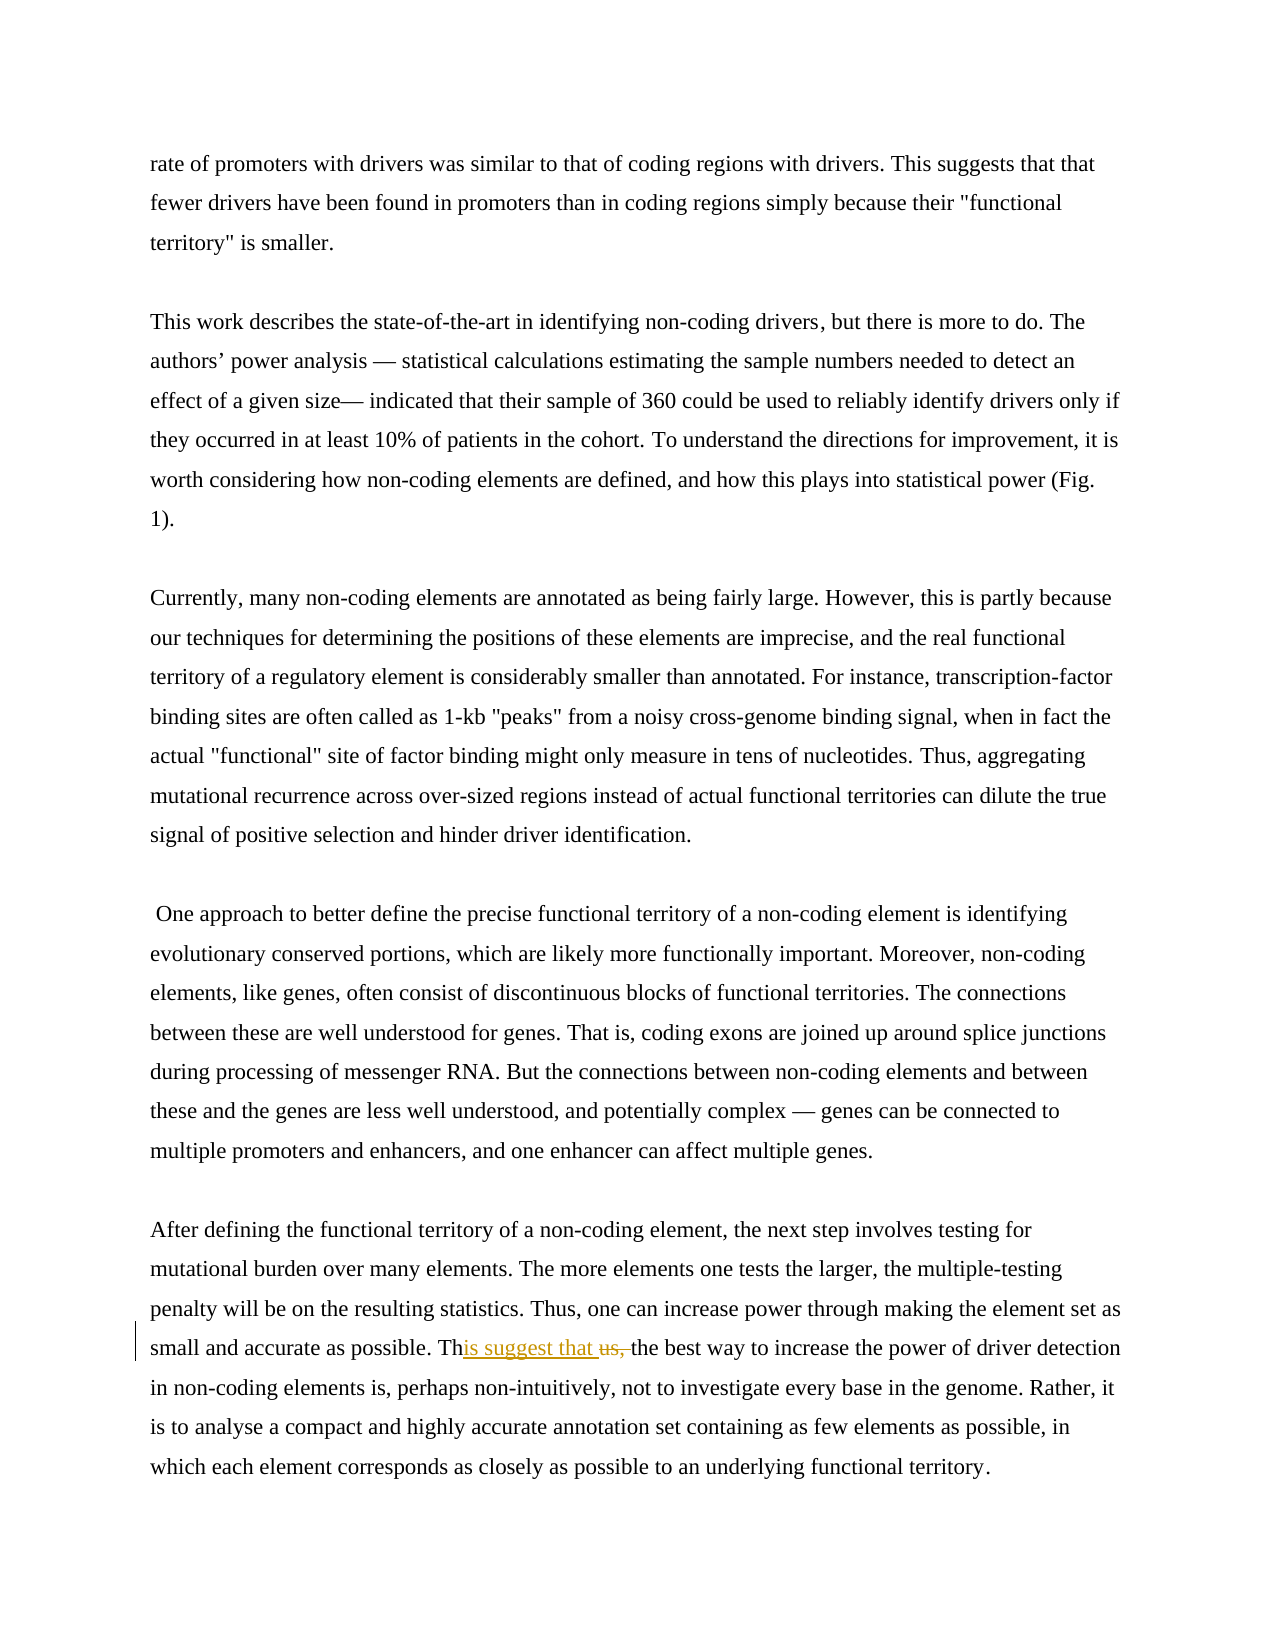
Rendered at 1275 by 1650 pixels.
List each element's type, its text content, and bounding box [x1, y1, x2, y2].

text Currently, many non-coding elements are annotated as being fairly large. However, this is partly because our techniques for determining the positions of these elements are imprecise, and the real functional territory of a regulatory element is considerably smaller than annotated. For instance, transcription-factor binding sites are often called as 1-kb "peaks" from a noisy cross-genome binding signal, when in fact the actual "functional" site of factor binding might only measure in tens of nucleotides. Thus, aggregating mutational recurrence across over-sized regions instead of actual functional territories can dilute the true signal of positive selection and hinder driver identification. [150, 584, 1125, 847]
text This work describes the state-of-the-art in identifying non-coding drivers, but there is more to do. The authors’ power analysis — statistical calculations estimating the sample numbers needed to detect an effect of a given size— indicated that their sample of 360 could be used to reliably identify drivers only if they occurred in at least 10% of patients in the cohort. To understand the directions for improvement, it is worth considering how non-coding elements are defined, and how this plays into statistical power (Fig. 1). [150, 308, 1125, 532]
text One approach to better define the precise functional territory of a non-coding element is identifying evolutionary conserved portions, which are likely more functionally important. Moreover, non-coding elements, like genes, often consist of discontinuous blocks of functional territories. The connections between these are well understood for genes. That is, coding exons are joined up around splice junctions during processing of messenger RNA. But the connections between non-coding elements and between these and the genes are less well understood, and potentially complex — genes can be connected to multiple promoters and enhancers, and one enhancer can affect multiple genes. [150, 900, 1125, 1163]
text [150, 150, 1125, 255]
text After defining the functional territory of a non-coding element, the next step involves testing for mutational burden over many elements. The more elements one tests the larger, the multiple-testing penalty will be on the resulting statistics. Thus, one can increase power through making the element set as small and accurate as possible. Ththe best way to increase the power of driver detection in non-coding elements is, perhaps non-intuitively, not to investigate every base in the genome. Rather, it is to analyse a compact and highly accurate annotation set containing as few elements as possible, in which each element corresponds as closely as possible to an underlying functional territory. [150, 1216, 1125, 1479]
